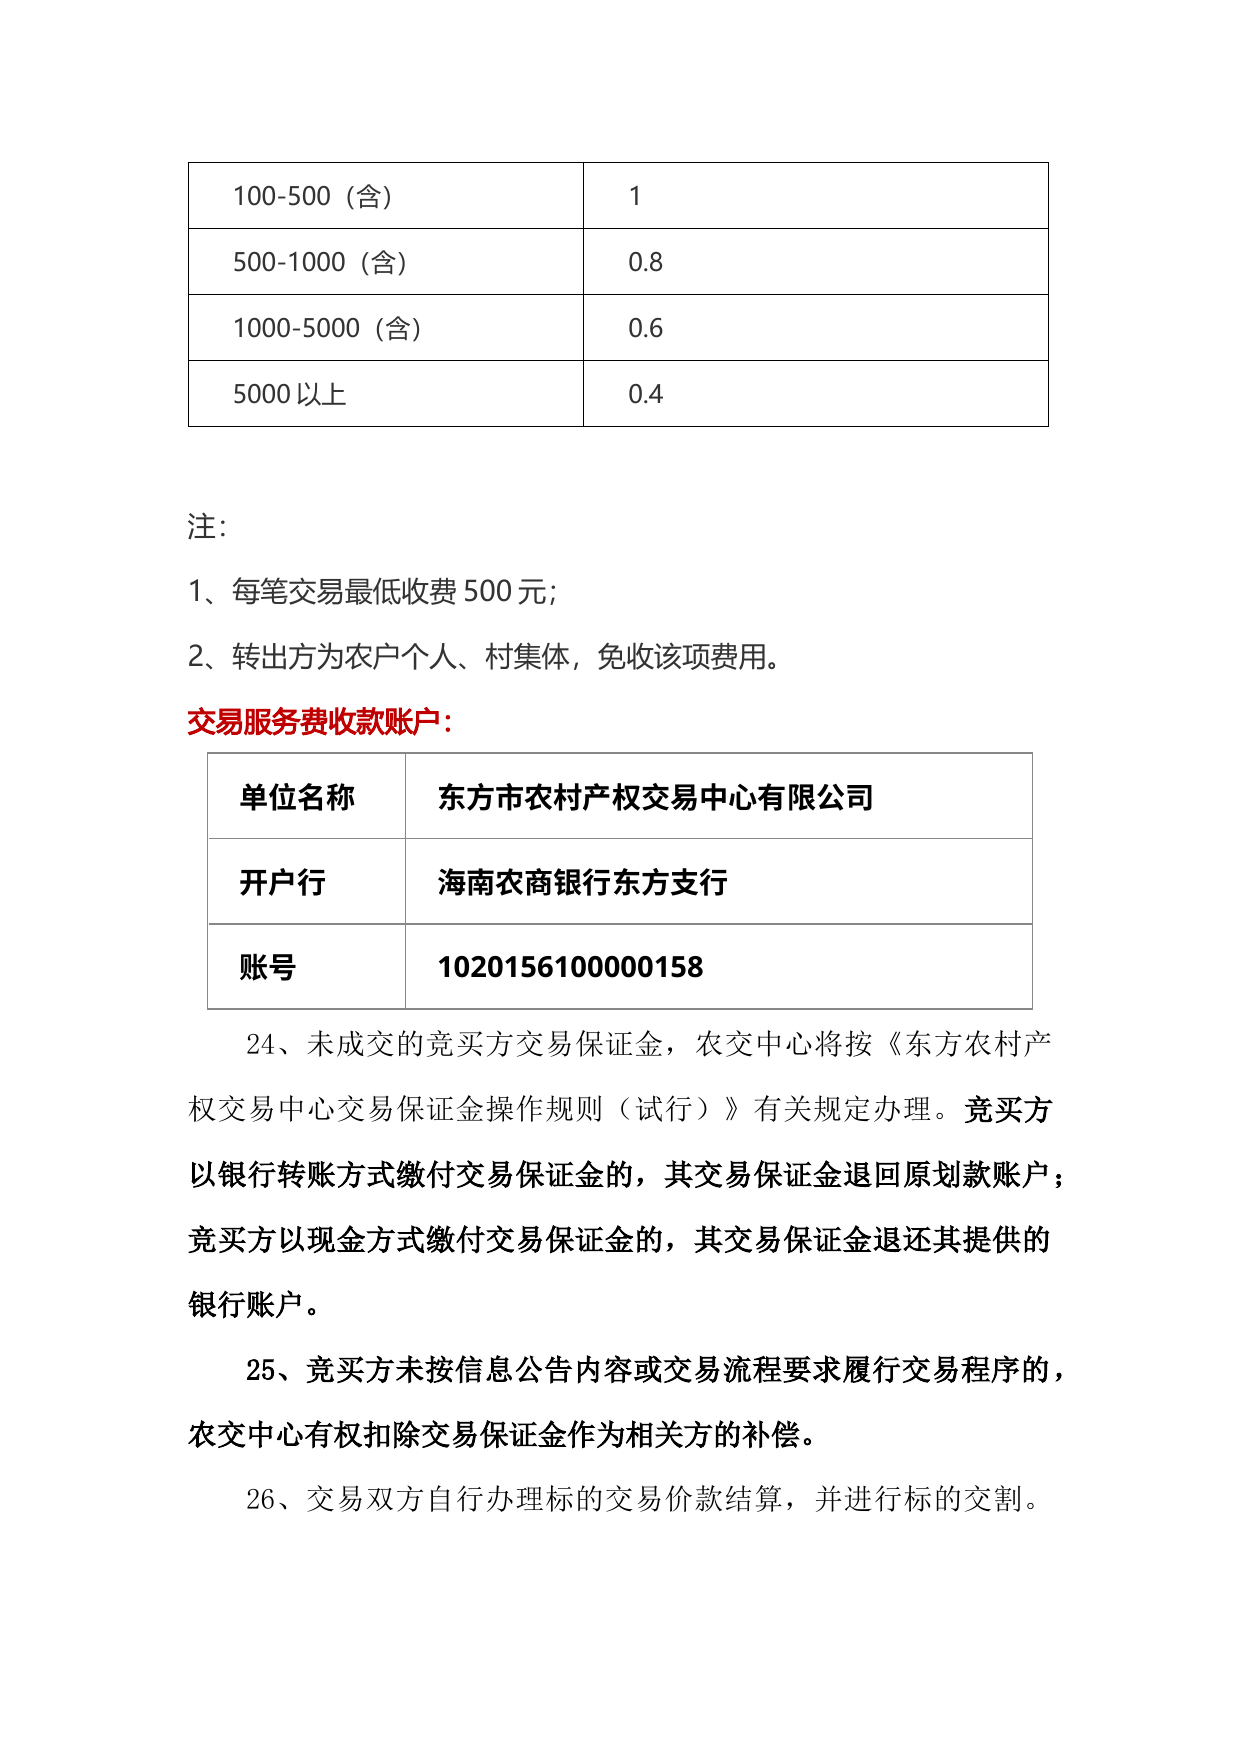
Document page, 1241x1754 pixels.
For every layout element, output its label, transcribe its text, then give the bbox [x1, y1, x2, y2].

text 2、转出方为农户个人、村集体，免收该项费用。 [187, 622, 1053, 687]
table_cell 开户行 [208, 839, 405, 923]
table_cell 100-500（含） [189, 163, 583, 228]
text 1、每笔交易最低收费500元； [187, 557, 1053, 622]
table_cell 海南农商银行东方支行 [406, 839, 1032, 923]
table_cell 0.6 [584, 295, 1048, 360]
table_cell 0.4 [584, 361, 1048, 426]
table_cell 1000-5000（含） [189, 295, 583, 360]
table_cell 0.8 [584, 229, 1048, 294]
table_cell 500-1000（含） [189, 229, 583, 294]
text 24、未成交的竞买方交易保证金，农交中心将按《东方农村产权交易中心交易保证金操作规则（试行）》有关规定办理。竞买方以银行转账方式缴付交易保证金的，其交易保证金退回原划款账户；竞买方以现金方式缴付交易保证金的，其交易保证金退还其提供的银行账户。 [187, 1010, 1053, 1335]
table_header 东方市农村产权交易中心有限公司 [406, 754, 1032, 837]
table_cell 5000以上 [189, 361, 583, 426]
text 交易服务费收款账户： [187, 687, 1053, 752]
table_cell 1 [584, 163, 1048, 228]
text 注： [187, 492, 1053, 557]
table_cell 1020156100000158 [406, 925, 1032, 1008]
table_cell 账号 [208, 924, 405, 1008]
table_header 单位名称 [208, 754, 405, 837]
text 25、竞买方未按信息公告内容或交易流程要求履行交易程序的，农交中心有权扣除交易保证金作为相关方的补偿。 [187, 1335, 1053, 1465]
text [187, 1465, 1053, 1530]
